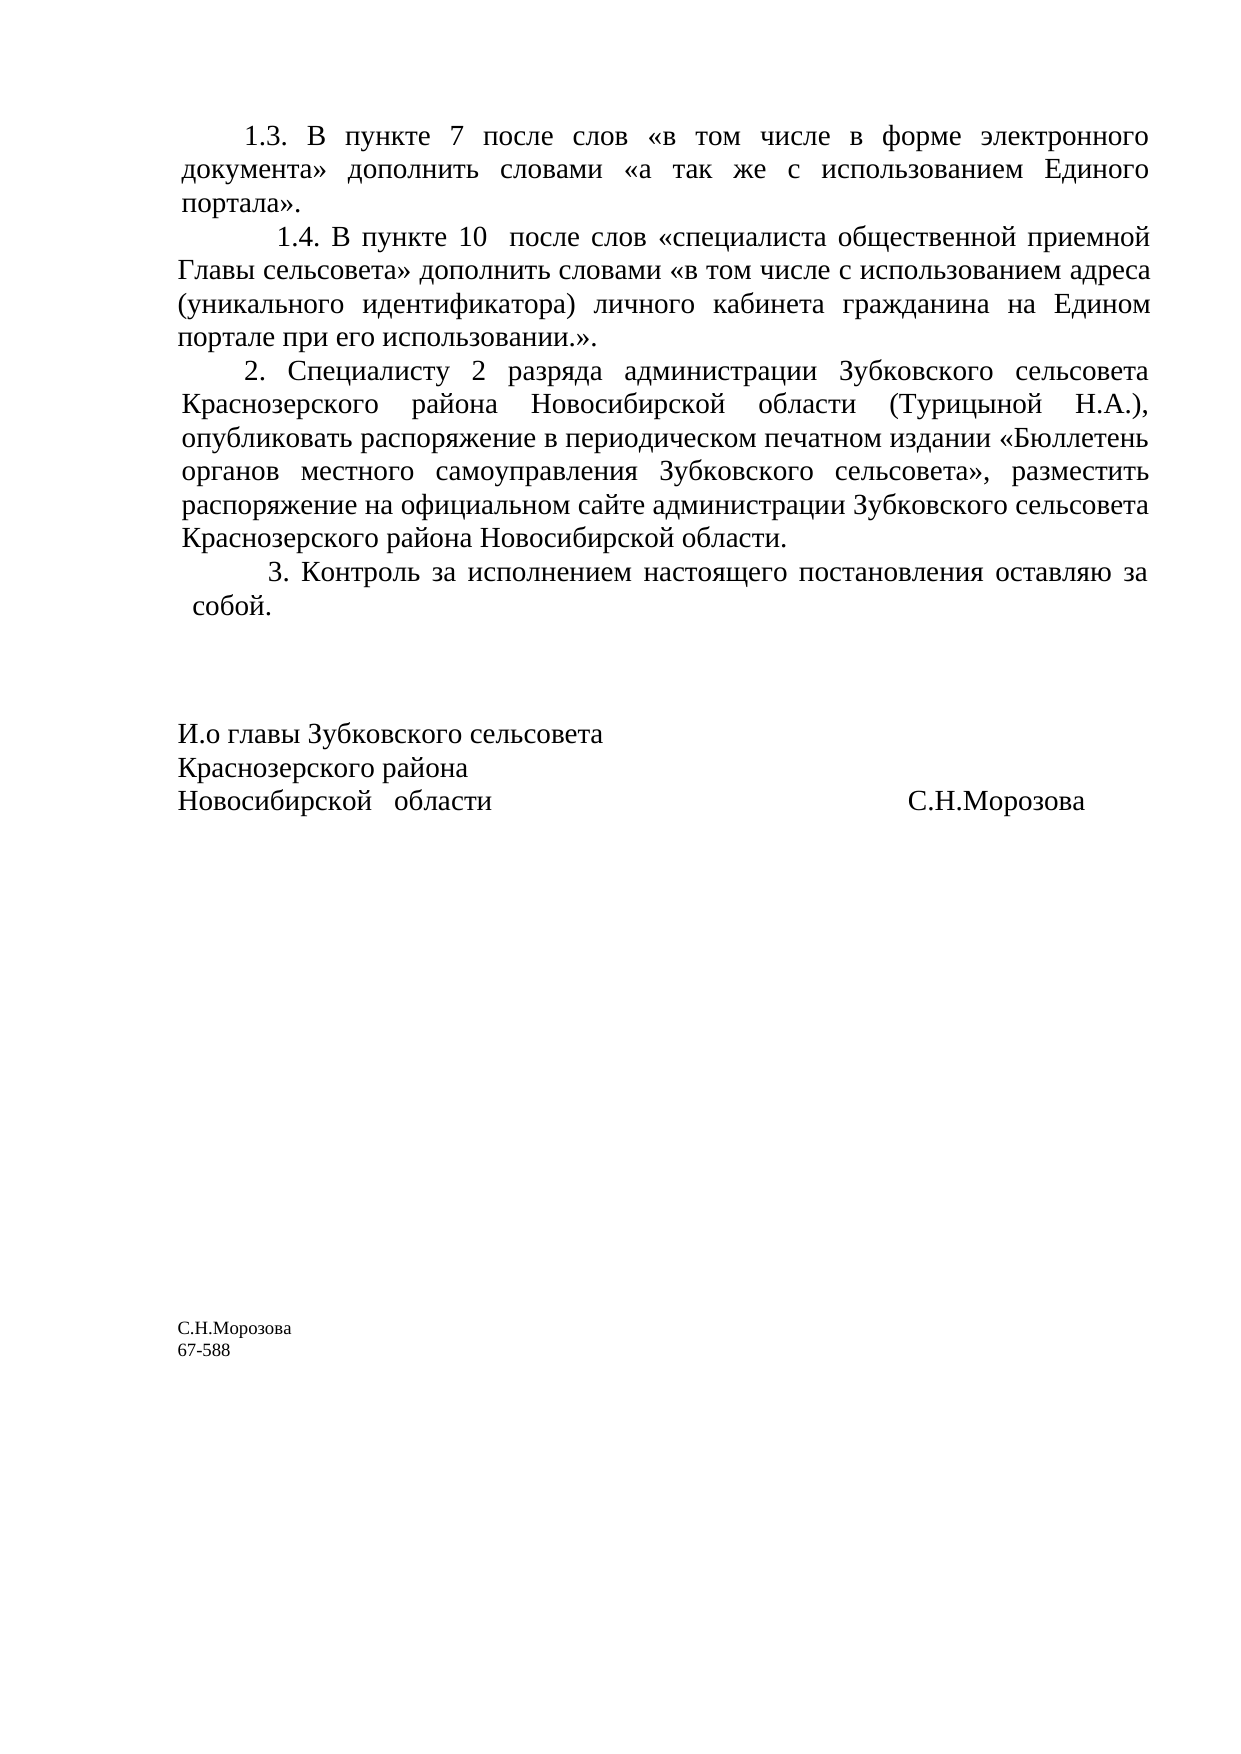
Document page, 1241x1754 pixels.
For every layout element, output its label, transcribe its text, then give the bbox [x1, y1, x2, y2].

text 67-588 [177, 1338, 1152, 1360]
text И.о главы Зубковского сельсовета [177, 716, 1152, 750]
text 3. Контроль за исполнением настоящего постановления оставляю за собой. [192, 554, 1149, 621]
text Новосибирской области С.Н.Морозова [177, 783, 1152, 817]
text 2. Специалисту 2 разряда администрации Зубковского сельсовета Краснозерского района Новосибирской области (Турицыной Н.А.), опубликовать распоряжение в периодическом печатном издании «Бюллетень органов местного самоуправления Зубковского сельсовета», разместить распоряжение на официальном сайте администрации Зубковского сельсовета Краснозерского района Новосибирской области. [181, 353, 1149, 554]
text 1.4. В пункте 10 после слов «специалиста общественной приемной Главы сельсовета» дополнить словами «в том числе с использованием адреса (уникального идентификатора) личного кабинета гражданина на Едином портале при его использовании.». [177, 219, 1152, 353]
text Краснозерского района [177, 750, 1152, 783]
text 1.3. В пункте 7 после слов «в том числе в форме электронного документа» дополнить словами «а так же с использованием Единого портала». [181, 118, 1149, 219]
text С.Н.Морозова [177, 1317, 1152, 1338]
